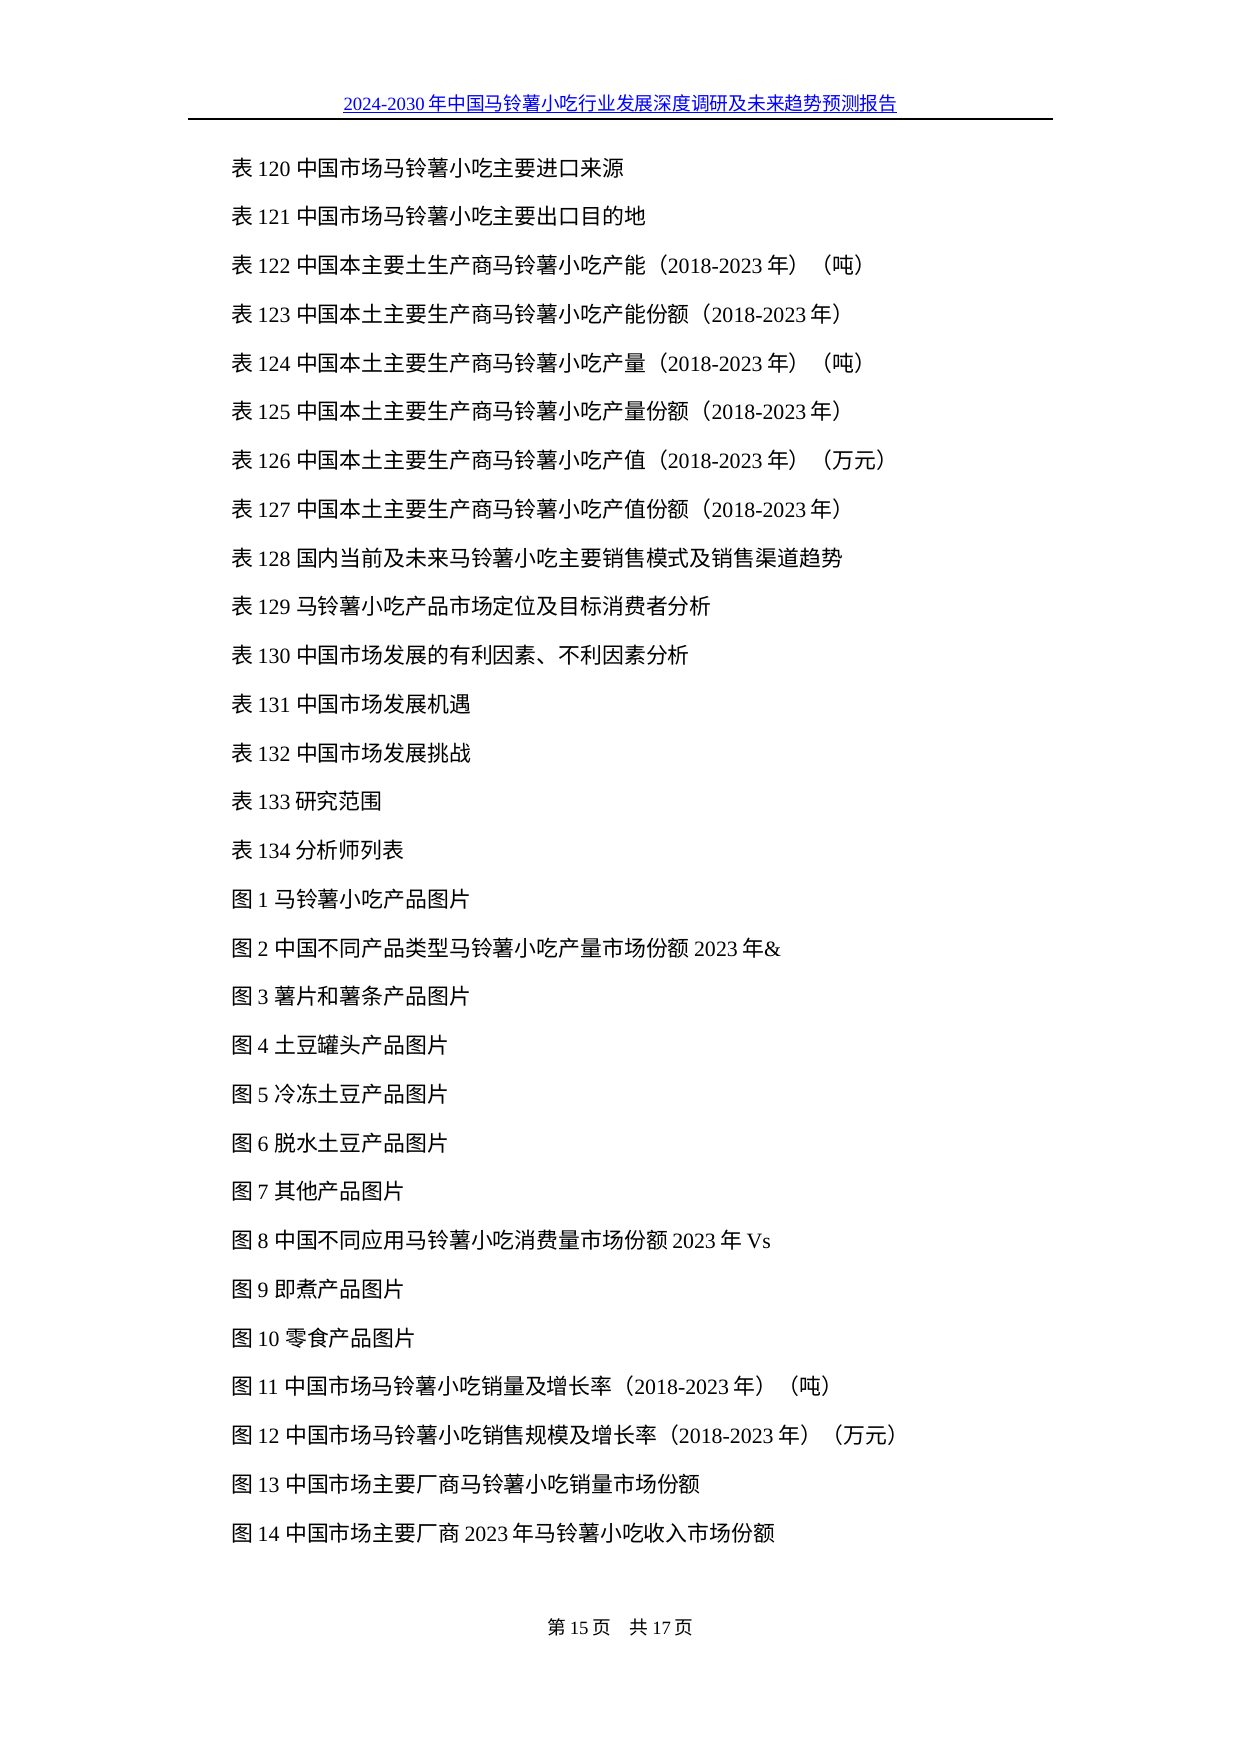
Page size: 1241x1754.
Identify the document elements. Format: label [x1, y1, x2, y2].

text [187, 150, 1053, 1548]
